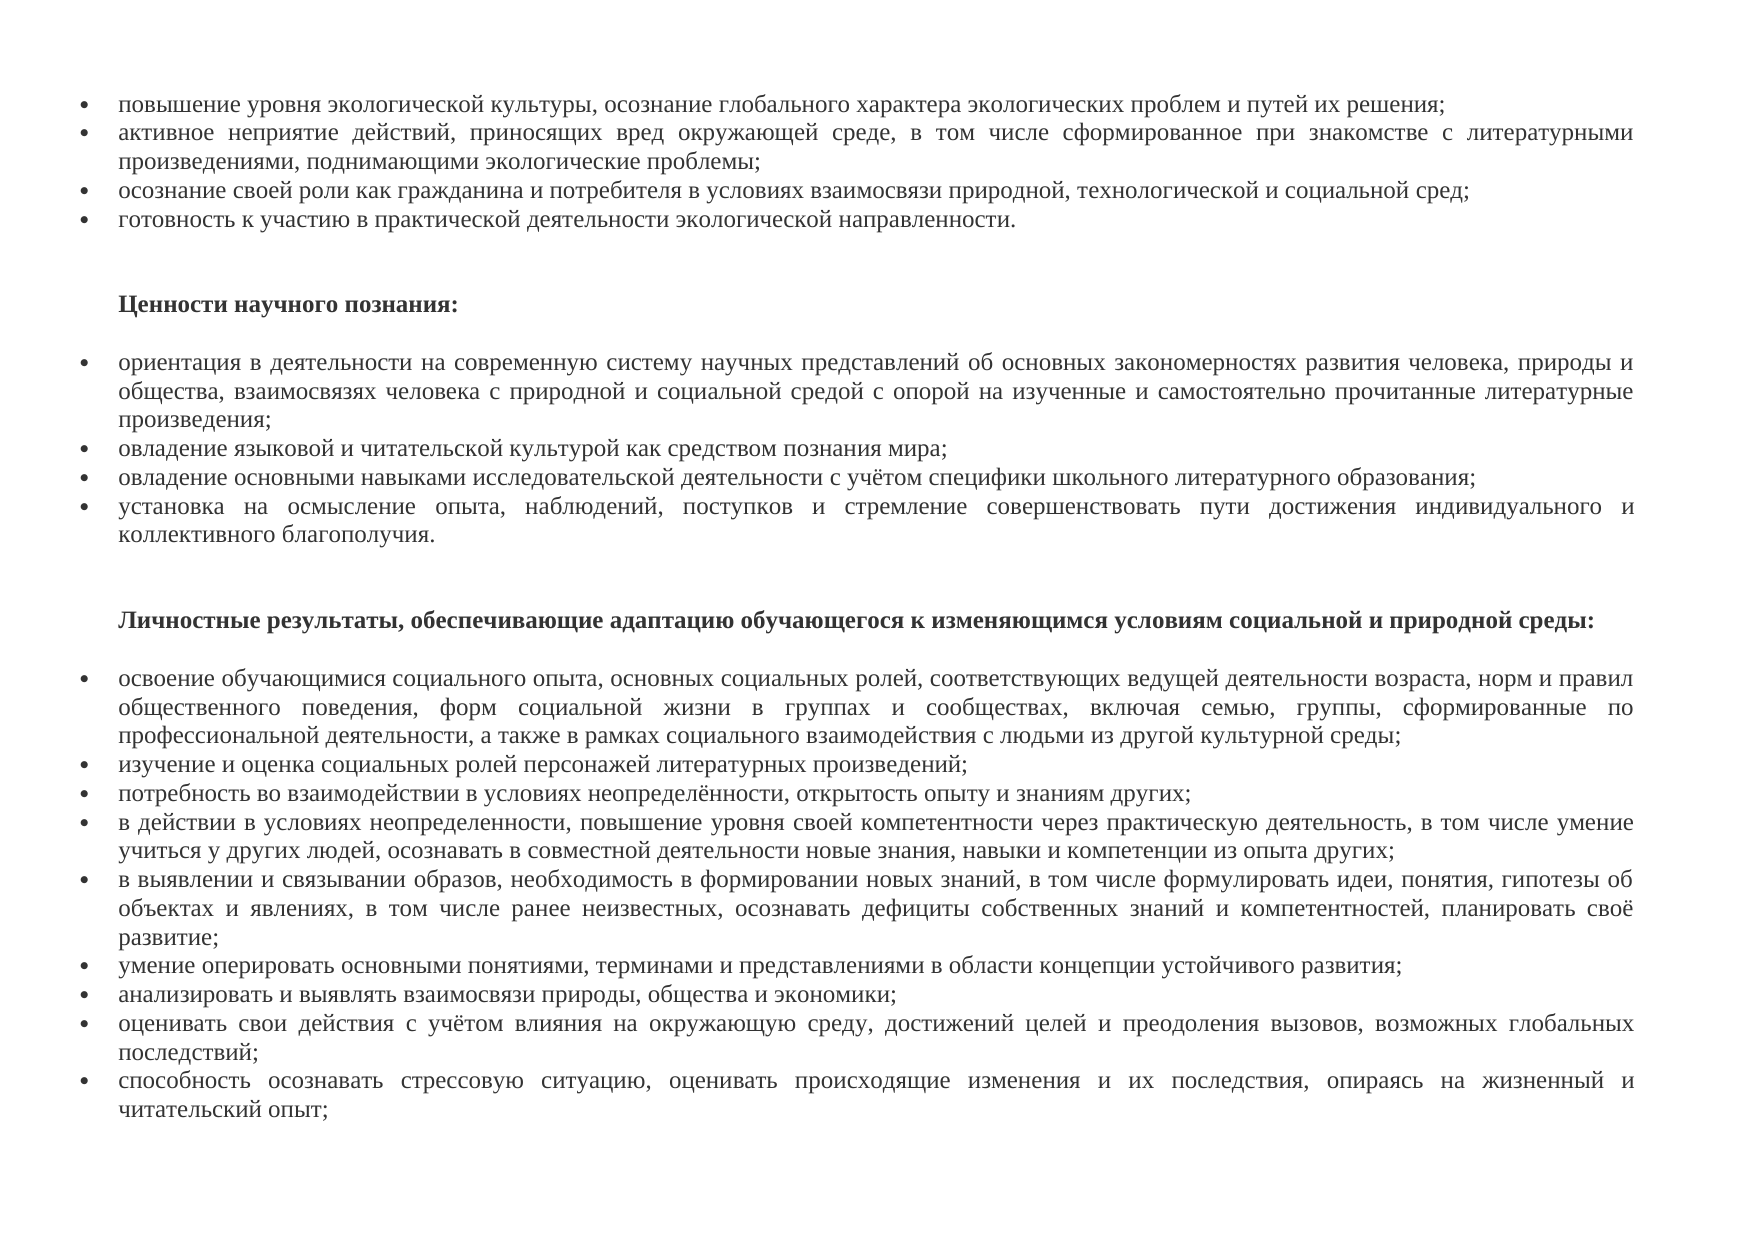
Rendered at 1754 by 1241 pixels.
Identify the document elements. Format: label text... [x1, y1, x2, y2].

list овладение основными навыками исследовательской деятельности с учётом специфики школьного литературного образования; [81, 462, 1636, 491]
list умение оперировать основными понятиями, терминами и представлениями в области концепции устойчивого развития; [81, 951, 1636, 979]
list осознание своей роли как гражданина и потребителя в условиях взаимосвязи природной, технологической и социальной сред; [81, 175, 1636, 204]
list способность осознавать стрессовую ситуацию, оценивать происходящие изменения и их последствия, опираясь на жизненный и читательский опыт; [81, 1066, 1636, 1123]
list изучение и оценка социальных ролей персонажей литературных произведений; [81, 749, 1636, 778]
list в выявлении и связывании образов, необходимость в формировании новых знаний, в том числе формулировать идеи, понятия, гипотезы об объектах и явлениях, в том числе ранее неизвестных, осознавать дефициты собственных знаний и компетентностей, планировать своё развитие; [81, 864, 1636, 951]
list оценивать свои действия с учётом влияния на окружающую среду, достижений целей и преодоления вызовов, возможных глобальных последствий; [81, 1008, 1636, 1066]
list освоение обучающимися социального опыта, основных социальных ролей, соответствующих ведущей деятельности возраста, норм и правил общественного поведения, форм социальной жизни в группах и сообществах, включая семью, группы, сформированные по профессиональной деятельности, а также в рамках социального взаимодействия с людьми из другой культурной среды; [81, 663, 1636, 749]
list активное неприятие действий, приносящих вред окружающей среде, в том числе сформированное при знакомстве с литературными произведениями, поднимающими экологические проблемы; [81, 117, 1636, 175]
list установка на осмысление опыта, наблюдений, поступков и стремление совершенствовать пути достижения индивидуального и коллективного благополучия. [81, 491, 1636, 548]
list повышение уровня экологической культуры, осознание глобального характера экологических проблем и путей их решения; [81, 89, 1636, 117]
text Ценности научного познания: [118, 289, 1636, 318]
list анализировать и выявлять взаимосвязи природы, общества и экономики; [81, 979, 1636, 1008]
list потребность во взаимодействии в условиях неопределённости, открытость опыту и знаниям других; [81, 778, 1636, 807]
list готовность к участию в практической деятельности экологической направленности. [81, 204, 1636, 232]
text Личностные результаты, обеспечивающие адаптацию обучающегося к изменяющимся условиям социальной и природной среды: [118, 605, 1636, 634]
list в действии в условиях неопределенности, повышение уровня своей компетентности через практическую деятельность, в том числе умение учиться у других людей, осознавать в совместной деятельности новые знания, навыки и компетенции из опыта других; [81, 807, 1636, 864]
list овладение языковой и читательской культурой как средством познания мира; [81, 433, 1636, 462]
list ориентация в деятельности на современную систему научных представлений об основных закономерностях развития человека, природы и общества, взаимосвязях человека с природной и социальной средой с опорой на изученные и самостоятельно прочитанные литературные произведения; [81, 347, 1636, 433]
